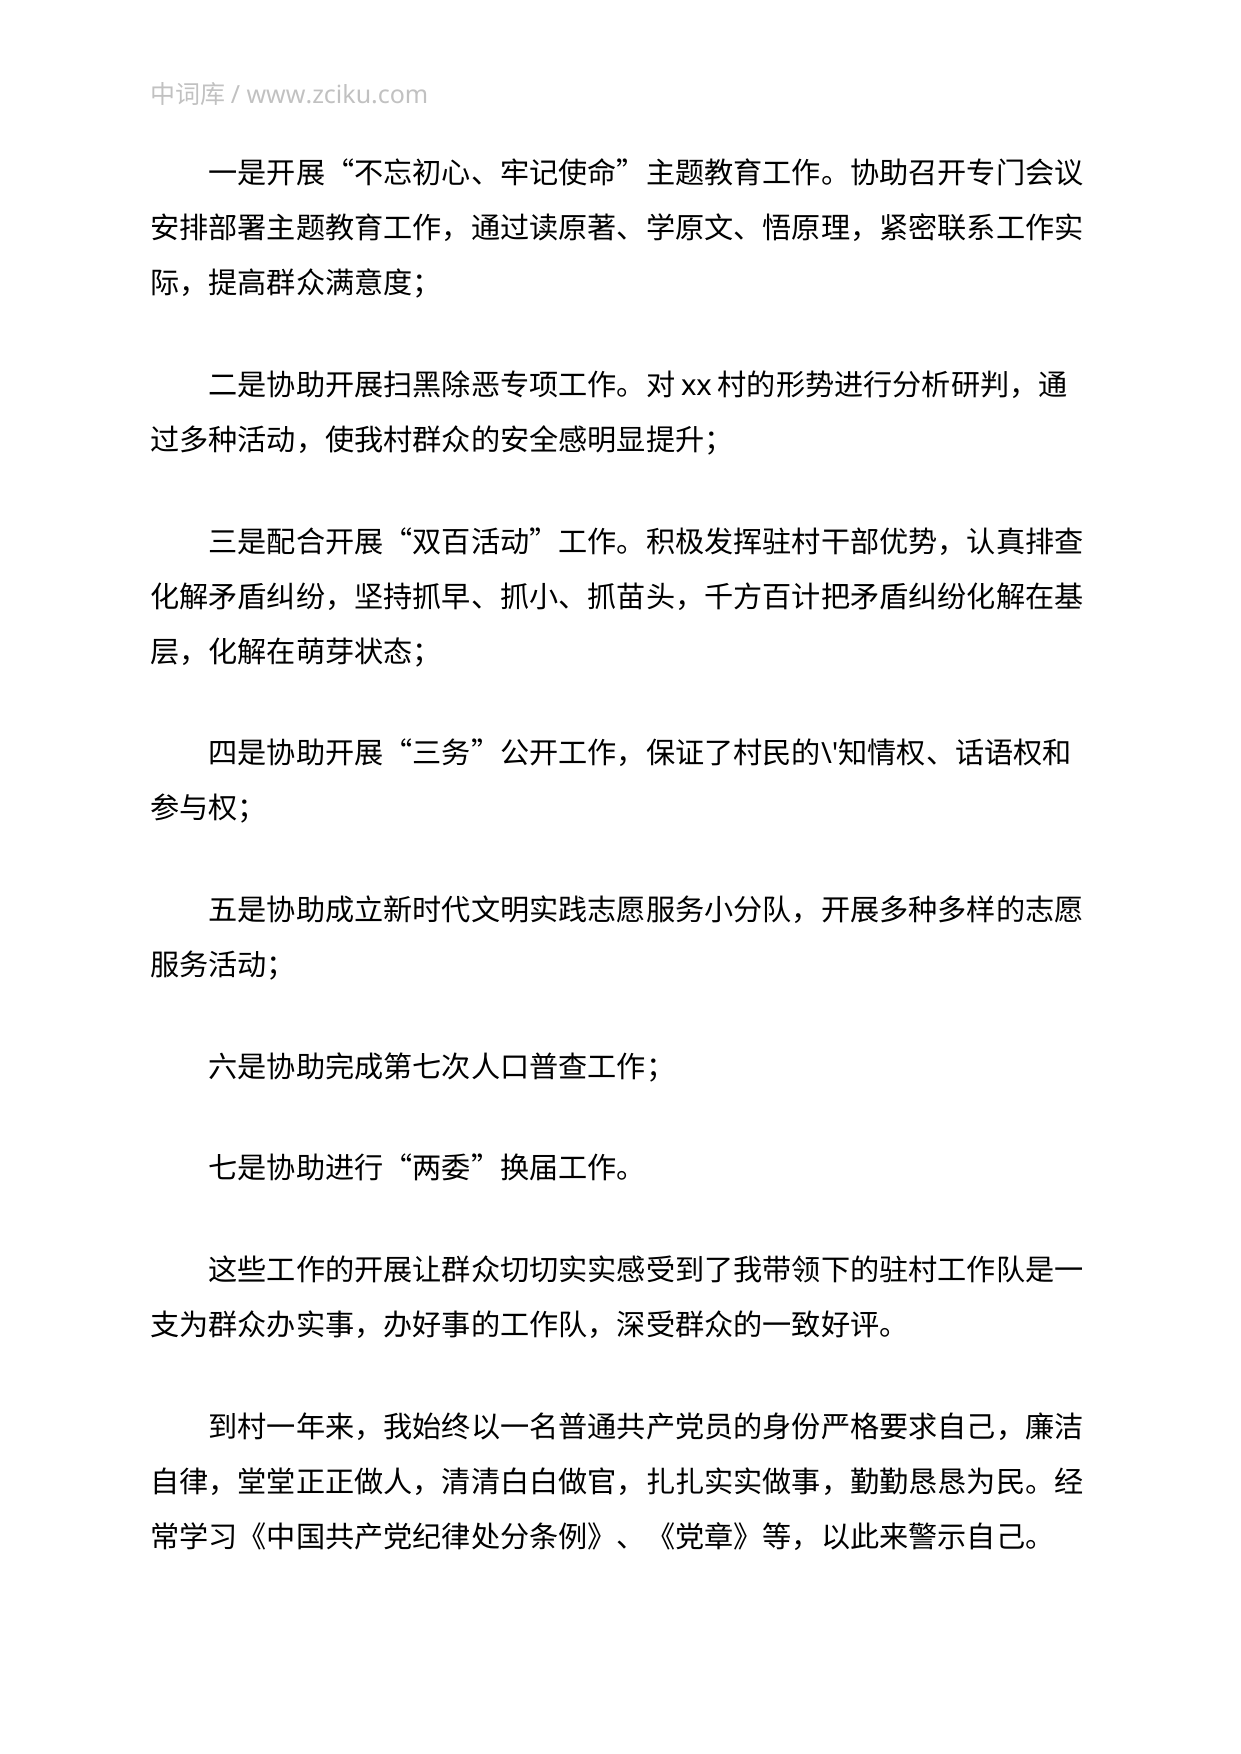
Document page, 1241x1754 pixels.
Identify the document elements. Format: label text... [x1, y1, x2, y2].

text 五是协助成立新时代文明实践志愿服务小分队，开展多种多样的志愿服务活动； [150, 887, 1090, 984]
text 到村一年来，我始终以一名普通共产党员的身份严格要求自己，廉洁自律，堂堂正正做人，清清白白做官，扎扎实实做事，勤勤恳恳为民。经常学习《中国共产党纪律处分条例》、《党章》等，以此来警示自己。 [150, 1403, 1090, 1556]
text 六是协助完成第七次人口普查工作； [150, 1043, 1090, 1086]
text 四是协助开展“三务”公开工作，保证了村民的\'知情权、话语权和参与权； [150, 730, 1090, 827]
text 三是配合开展“双百活动”工作。积极发挥驻村干部优势，认真排查化解矛盾纠纷，坚持抓早、抓小、抓苗头，千方百计把矛盾纠纷化解在基层，化解在萌芽状态； [150, 518, 1090, 670]
text 七是协助进行“两委”换届工作。 [150, 1145, 1090, 1187]
text 一是开展“不忘初心、牢记使命”主题教育工作。协助召开专门会议安排部署主题教育工作，通过读原著、学原文、悟原理，紧密联系工作实际，提高群众满意度； [150, 150, 1090, 302]
text 二是协助开展扫黑除恶专项工作。对xx村的形势进行分析研判，通过多种活动，使我村群众的安全感明显提升； [150, 362, 1090, 459]
text 这些工作的开展让群众切切实实感受到了我带领下的驻村工作队是一支为群众办实事，办好事的工作队，深受群众的一致好评。 [150, 1247, 1090, 1344]
